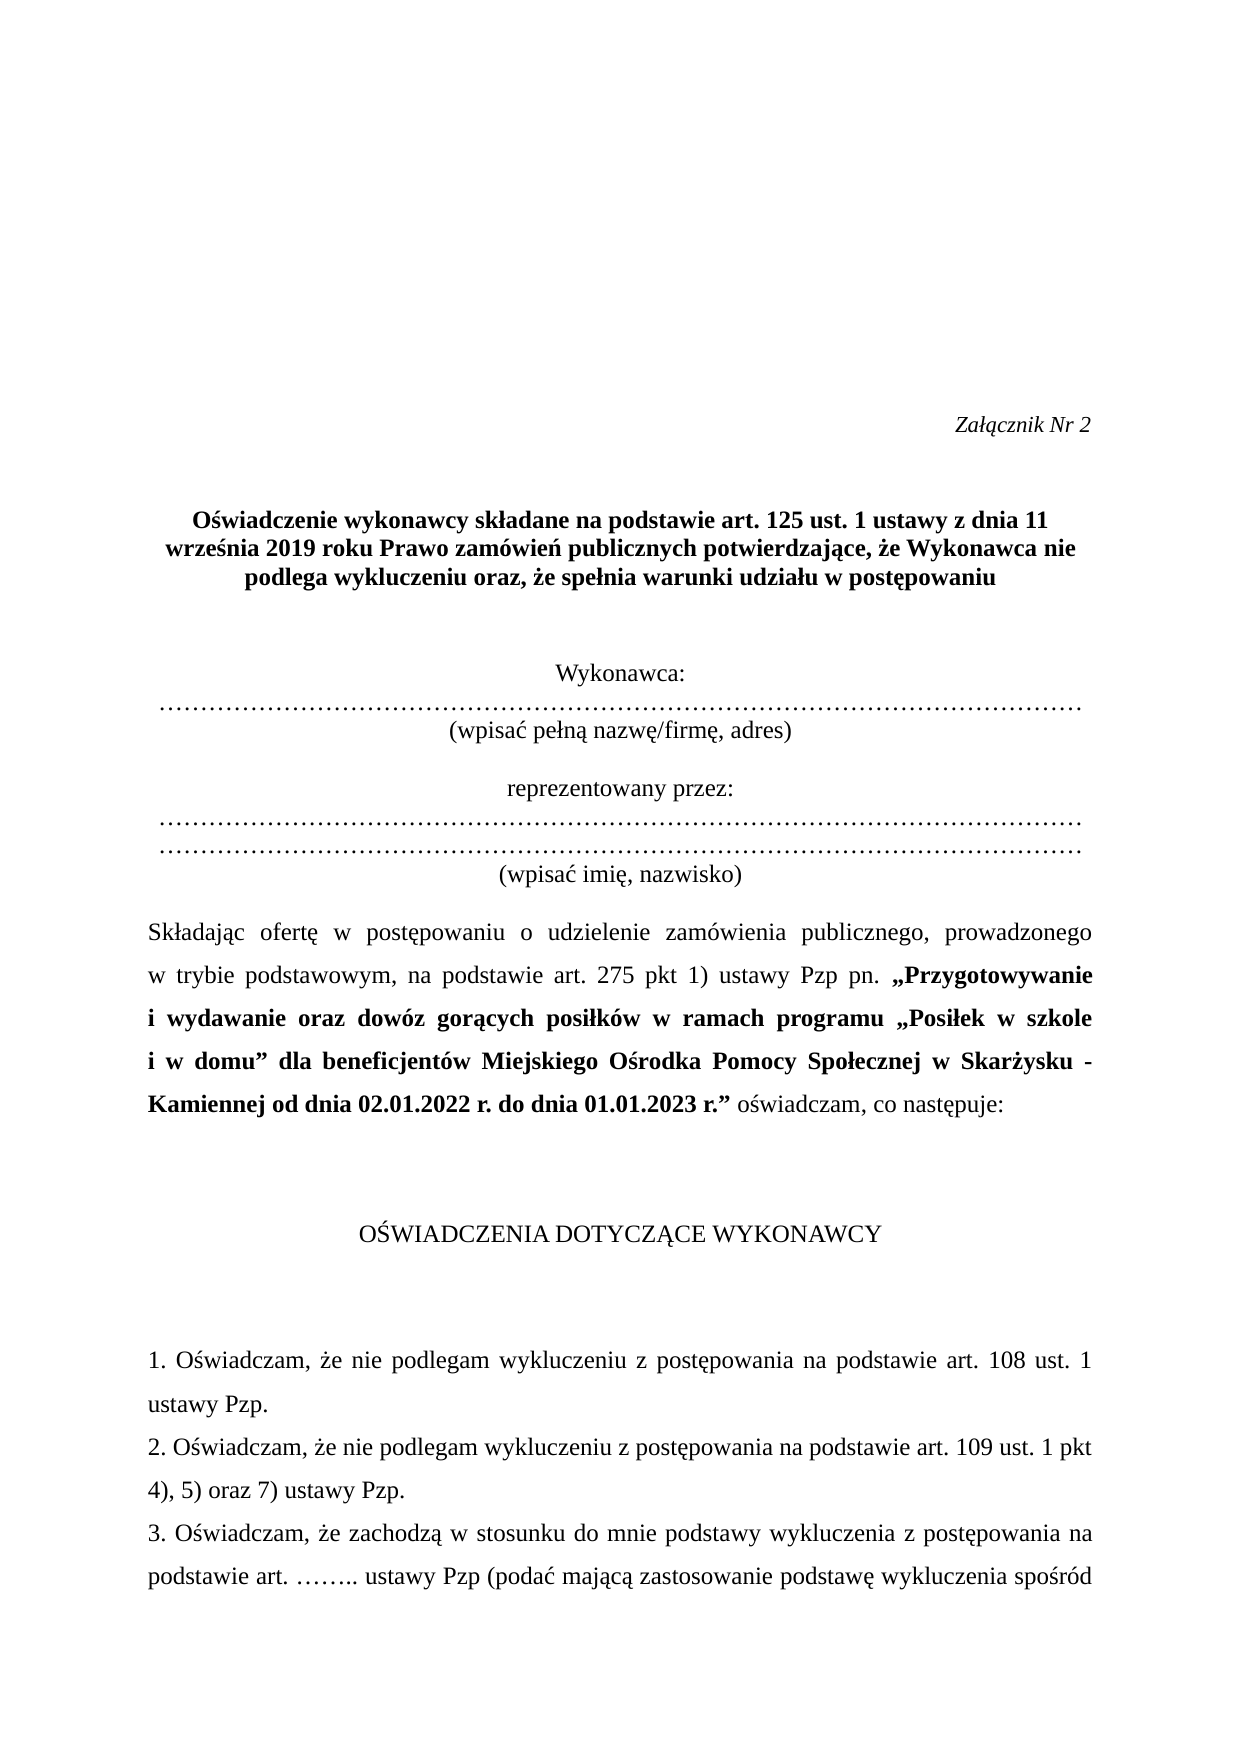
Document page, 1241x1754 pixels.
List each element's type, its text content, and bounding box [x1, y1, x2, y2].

text OŚWIADCZENIA DOTYCZĄCE WYKONAWCY [148, 1219, 1093, 1247]
text Składając ofertę w postępowaniu o udzielenie zamówienia publicznego, prowadzonego w trybie podstawowym, na podstawie art. 275 pkt 1) ustawy Pzp pn. „Przygotowywanie i wydawanie oraz dowóz gorących posiłków w ramach programu „Posiłek w szkole i w domu” dla beneficjentów Miejskiego Ośrodka Pomocy Społecznej w Skarżysku -Kamiennej od dnia 02.01.2022 r. do dnia 01.01.2023 r.” oświadczam, co następuje: [148, 917, 1093, 1118]
text Załącznik Nr 2 [148, 411, 1093, 438]
text 2. Oświadczam, że nie podlegam wykluczeniu z postępowania na podstawie art. 109 ust. 1 pkt 4), 5) oraz 7) ustawy Pzp. [148, 1432, 1093, 1504]
text Oświadczenie wykonawcy składane na podstawie art. 125 ust. 1 ustawy z dnia 11 września 2019 roku Prawo zamówień publicznych potwierdzające, że Wykonawca nie podlega wykluczeniu oraz, że spełnia warunki udziału w postępowaniu [148, 505, 1093, 591]
text Wykonawca: ………………………………………………………………………………………………… (wpisać pełną nazwę/firmę, adres) [148, 658, 1093, 744]
text 1. Oświadczam, że nie podlegam wykluczeniu z postępowania na podstawie art. 108 ust. 1 ustawy Pzp. [148, 1346, 1093, 1417]
text reprezentowany przez: …………………………………………………………………………………………………………………………………………………………………………………………………… (wpisać imię, nazwisko) [148, 773, 1093, 888]
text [148, 1518, 1093, 1590]
